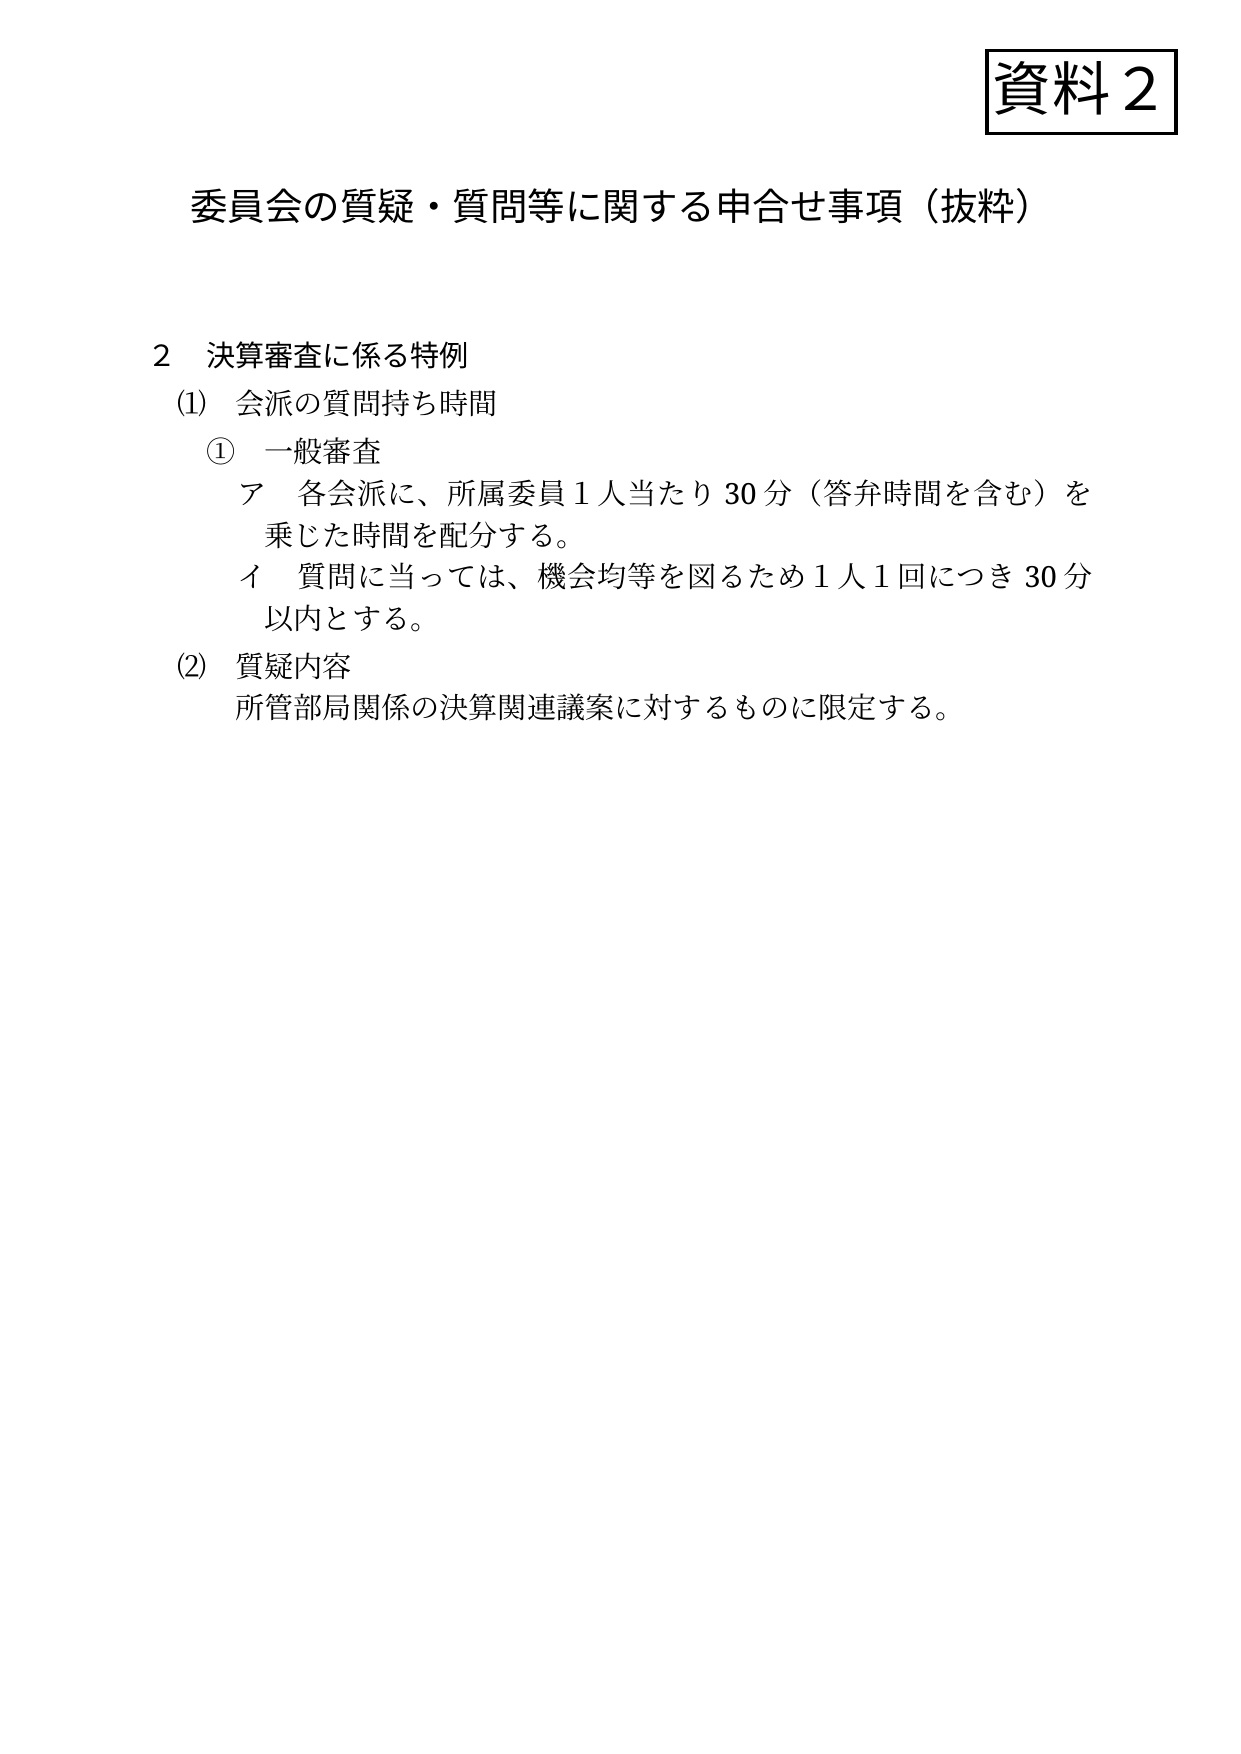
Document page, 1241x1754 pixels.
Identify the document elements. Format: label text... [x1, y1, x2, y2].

text 所管部局関係の決算関連議案に対するものに限定する。 [148, 686, 1092, 727]
text イ 質問に当っては、機会均等を図るため１人１回につき30分以内とする。 [148, 554, 1092, 638]
text ア 各会派に、所属委員１人当たり30分（答弁時間を含む）を乗じた時間を配分する。 [148, 471, 1092, 554]
text ⑵ 質疑内容 [148, 644, 1092, 686]
text ２ 決算審査に係る特例 [148, 333, 1092, 375]
text 委員会の質疑・質問等に関する申合せ事項（抜粋） [148, 177, 1094, 231]
text ⑴ 会派の質問持ち時間 [148, 381, 1092, 423]
text ① 一般審査 [148, 429, 1092, 471]
